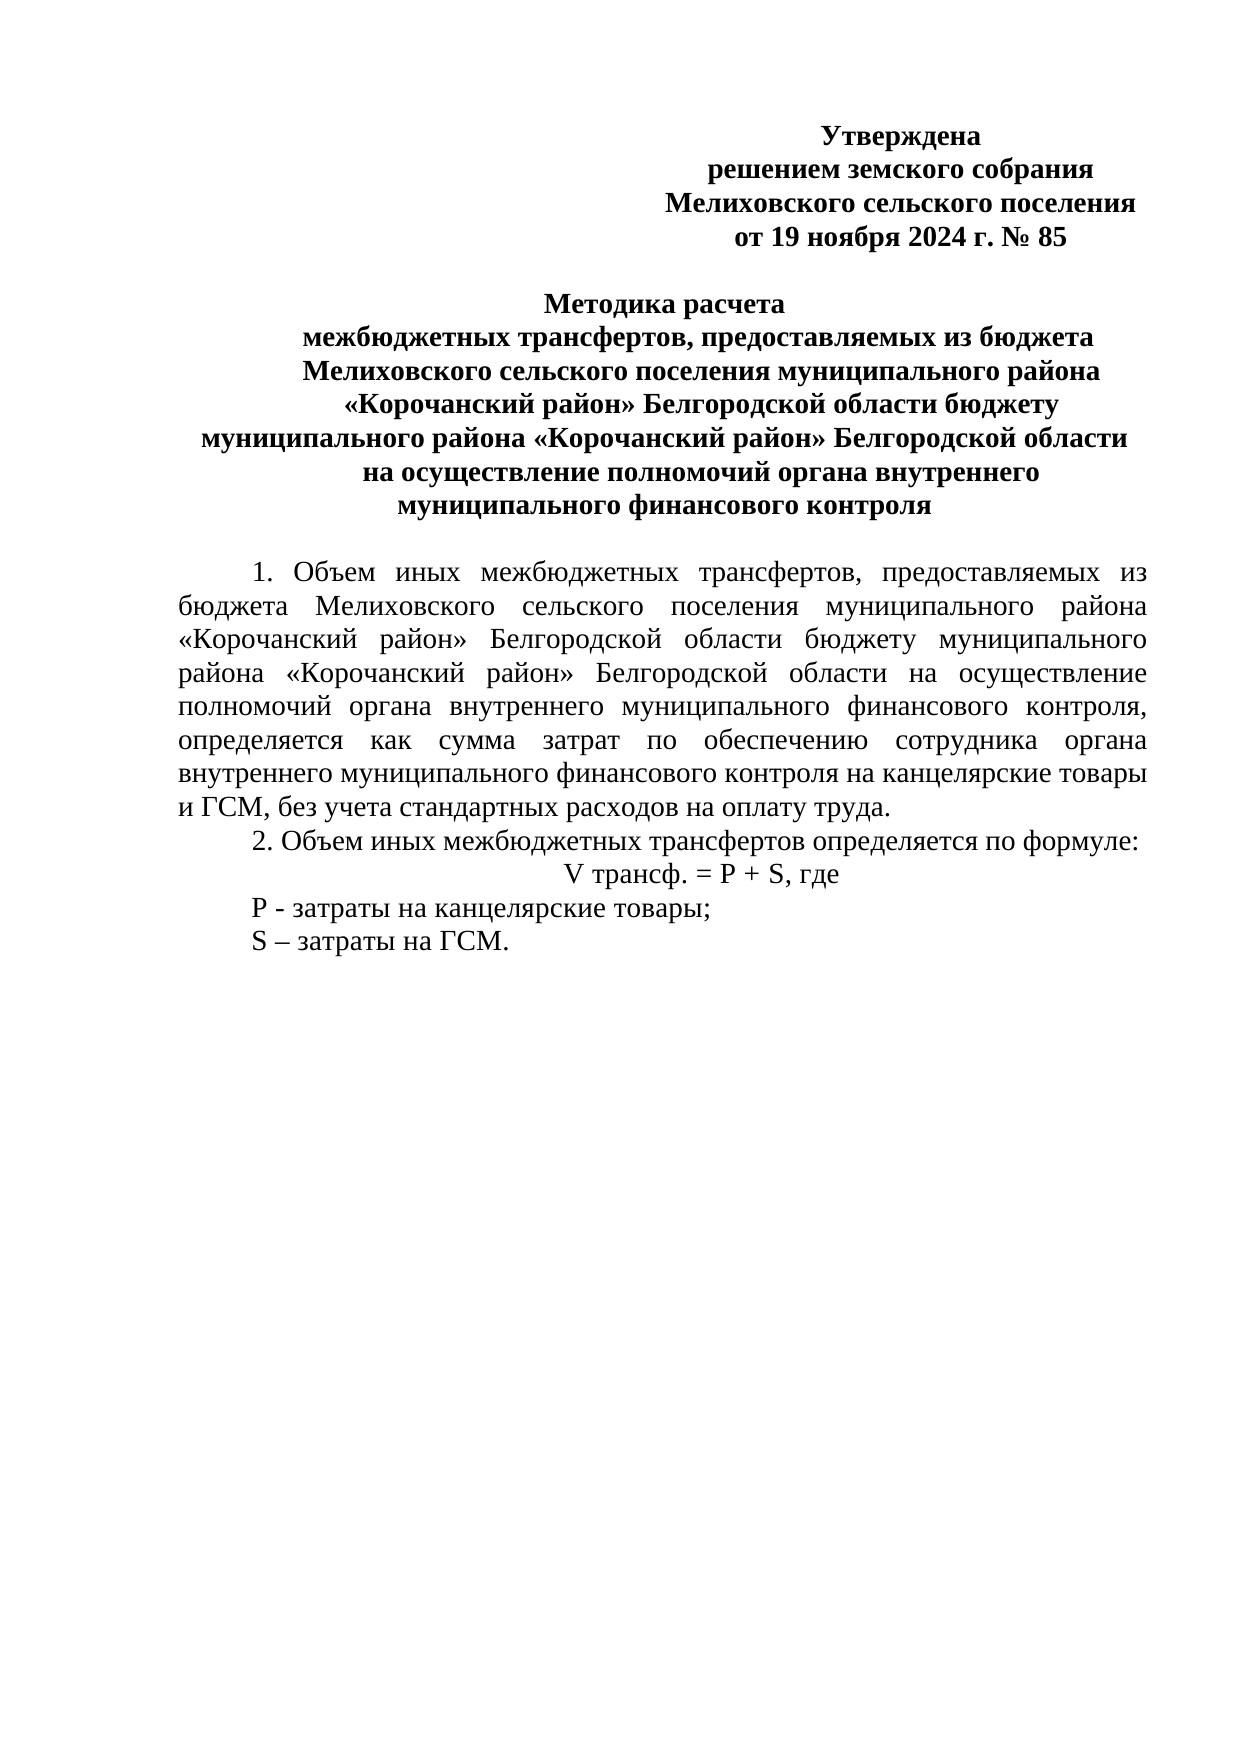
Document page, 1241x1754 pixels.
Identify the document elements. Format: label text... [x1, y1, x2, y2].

text на осуществление полномочий органа внутреннего муниципального финансового контроля [177, 454, 1152, 521]
text 2. Объем иных межбюджетных трансфертов определяется по формуле: [178, 823, 1148, 856]
text Утверждена [650, 118, 1152, 152]
text от 19 ноября 2024 г. № 85 [650, 219, 1152, 252]
text Р - затраты на канцелярские товары; [177, 890, 1152, 923]
text Мелиховского сельского поселения муниципального района [177, 353, 1152, 387]
text V трансф. = Р + S, где [177, 856, 1152, 890]
text 1. Объем иных межбюджетных трансфертов, предоставляемых из бюджета Мелиховского сельского поселения муниципального района «Корочанский район» Белгородской области бюджету муниципального района «Корочанский район» Белгородской области на осуществление полномочий органа внутреннего муниципального финансового контроля, определяется как сумма затрат по обеспечению сотрудника органа внутреннего муниципального финансового контроля на канцелярские товары и ГСМ, без учета стандартных расходов на оплату труда. [178, 554, 1148, 823]
text Методика расчета [177, 286, 1152, 319]
text межбюджетных трансфертов, предоставляемых из бюджета [177, 320, 1145, 353]
text S – затраты на ГСМ. [177, 923, 1152, 957]
text решением земского собрания Мелиховского сельского поселения [650, 152, 1152, 219]
text «Корочанский район» Белгородской области бюджету муниципального района «Корочанский район» Белгородской области [177, 387, 1152, 454]
